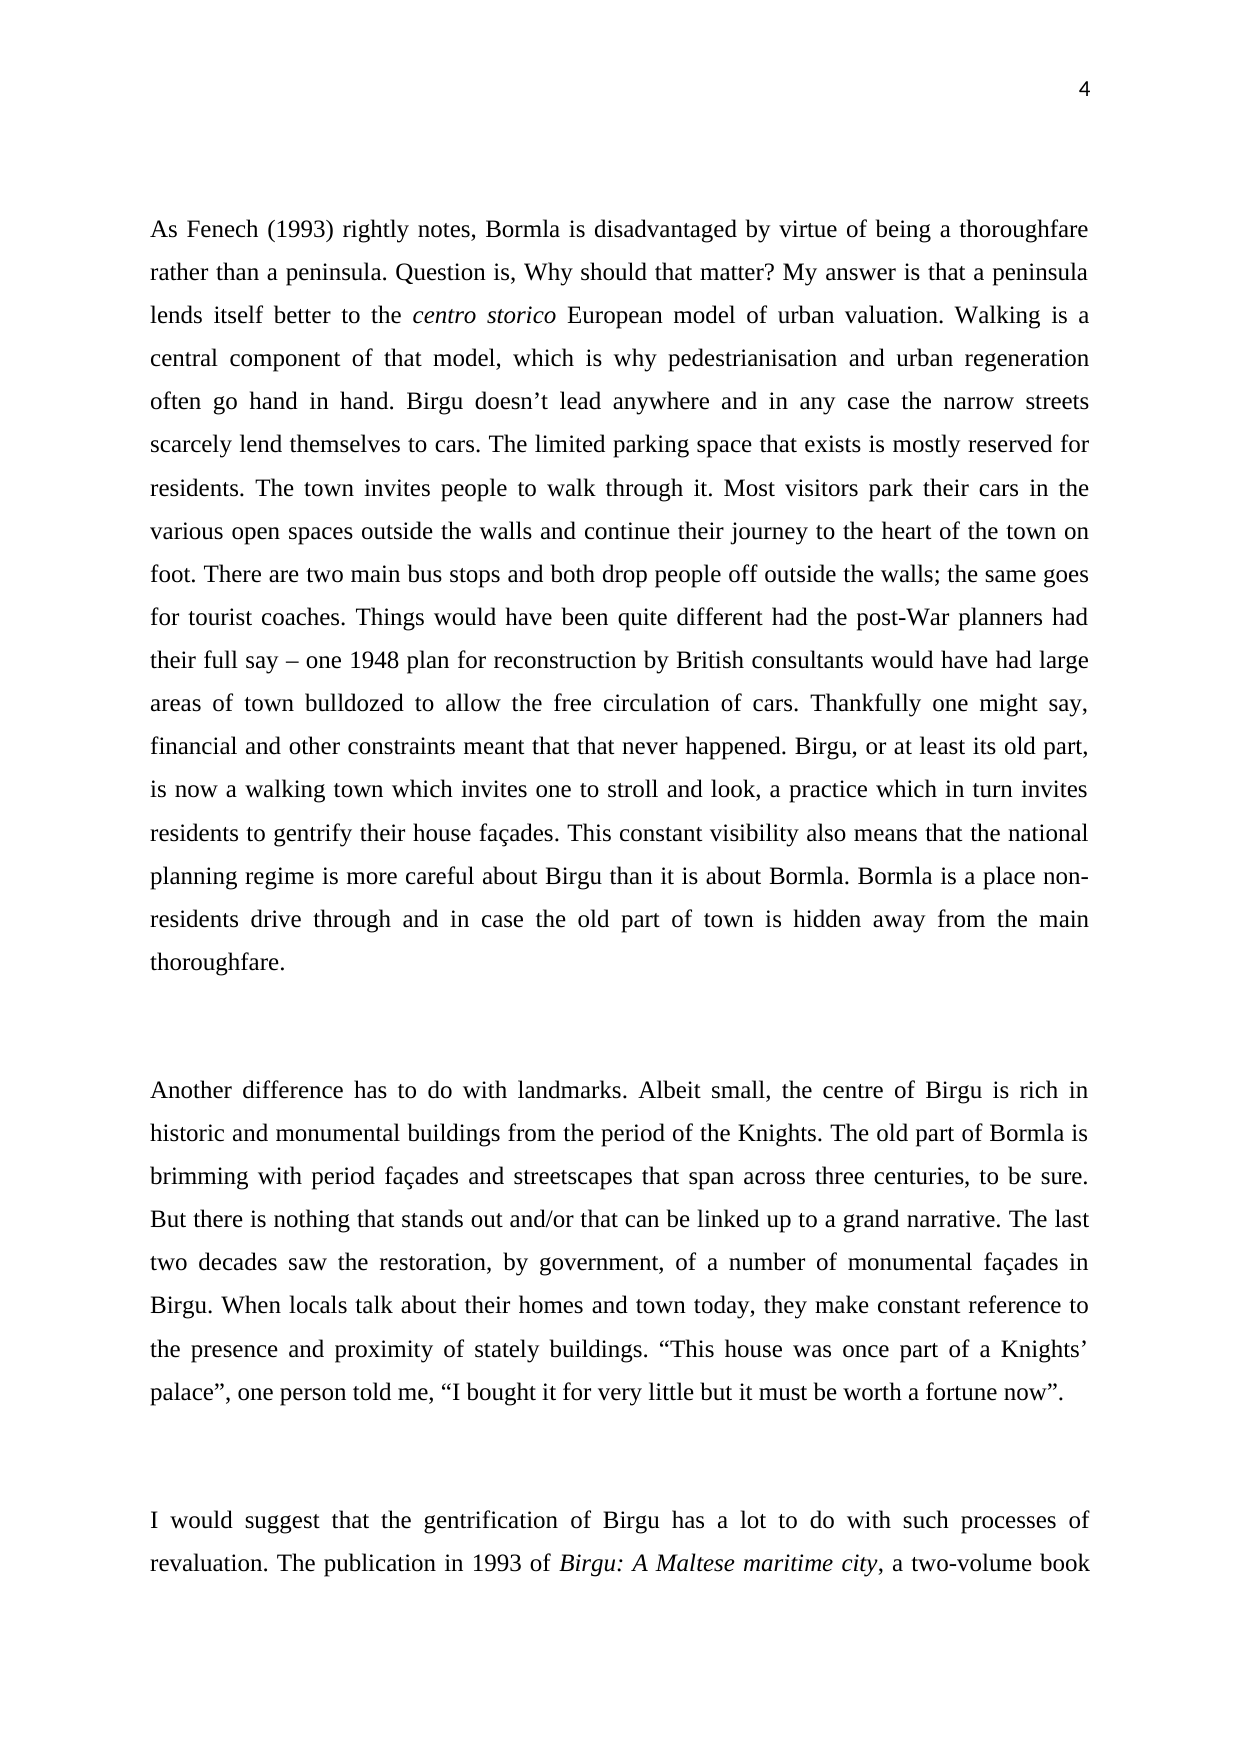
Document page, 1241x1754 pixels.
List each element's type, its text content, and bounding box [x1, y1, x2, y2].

text As Fenech (1993) rightly notes, Bormla is disadvantaged by virtue of being a thoroughfare rather than a peninsula. Question is, Why should that matter? My answer is that a peninsula lends itself better to the centro storico European model of urban valuation. Walking is a central component of that model, which is why pedestrianisation and urban regeneration often go hand in hand. Birgu doesn’t lead anywhere and in any case the narrow streets scarcely lend themselves to cars. The limited parking space that exists is mostly reserved for residents. The town invites people to walk through it. Most visitors park their cars in the various open spaces outside the walls and continue their journey to the heart of the town on foot. There are two main bus stops and both drop people off outside the walls; the same goes for tourist coaches. Things would have been quite different had the post-War planners had their full say – one 1948 plan for reconstruction by British consultants would have had large areas of town bulldozed to allow the free circulation of cars. Thankfully one might say, financial and other constraints meant that that never happened. Birgu, or at least its old part, is now a walking town which invites one to stroll and look, a practice which in turn invites residents to gentrify their house façades. This constant visibility also means that the national planning regime is more careful about Birgu than it is about Bormla. Bormla is a place non-residents drive through and in case the old part of town is hidden away from the main thoroughfare. [150, 214, 1090, 976]
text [150, 1505, 1090, 1577]
text Another difference has to do with landmarks. Albeit small, the centre of Birgu is rich in historic and monumental buildings from the period of the Knights. The old part of Bormla is brimming with period façades and streetscapes that span across three centuries, to be sure. But there is nothing that stands out and/or that can be linked up to a grand narrative. The last two decades saw the restoration, by government, of a number of monumental façades in Birgu. When locals talk about their homes and town today, they make constant reference to the presence and proximity of stately buildings. “This house was once part of a Knights’ palace”, one person told me, “I bought it for very little but it must be worth a fortune now”. [150, 1075, 1090, 1406]
